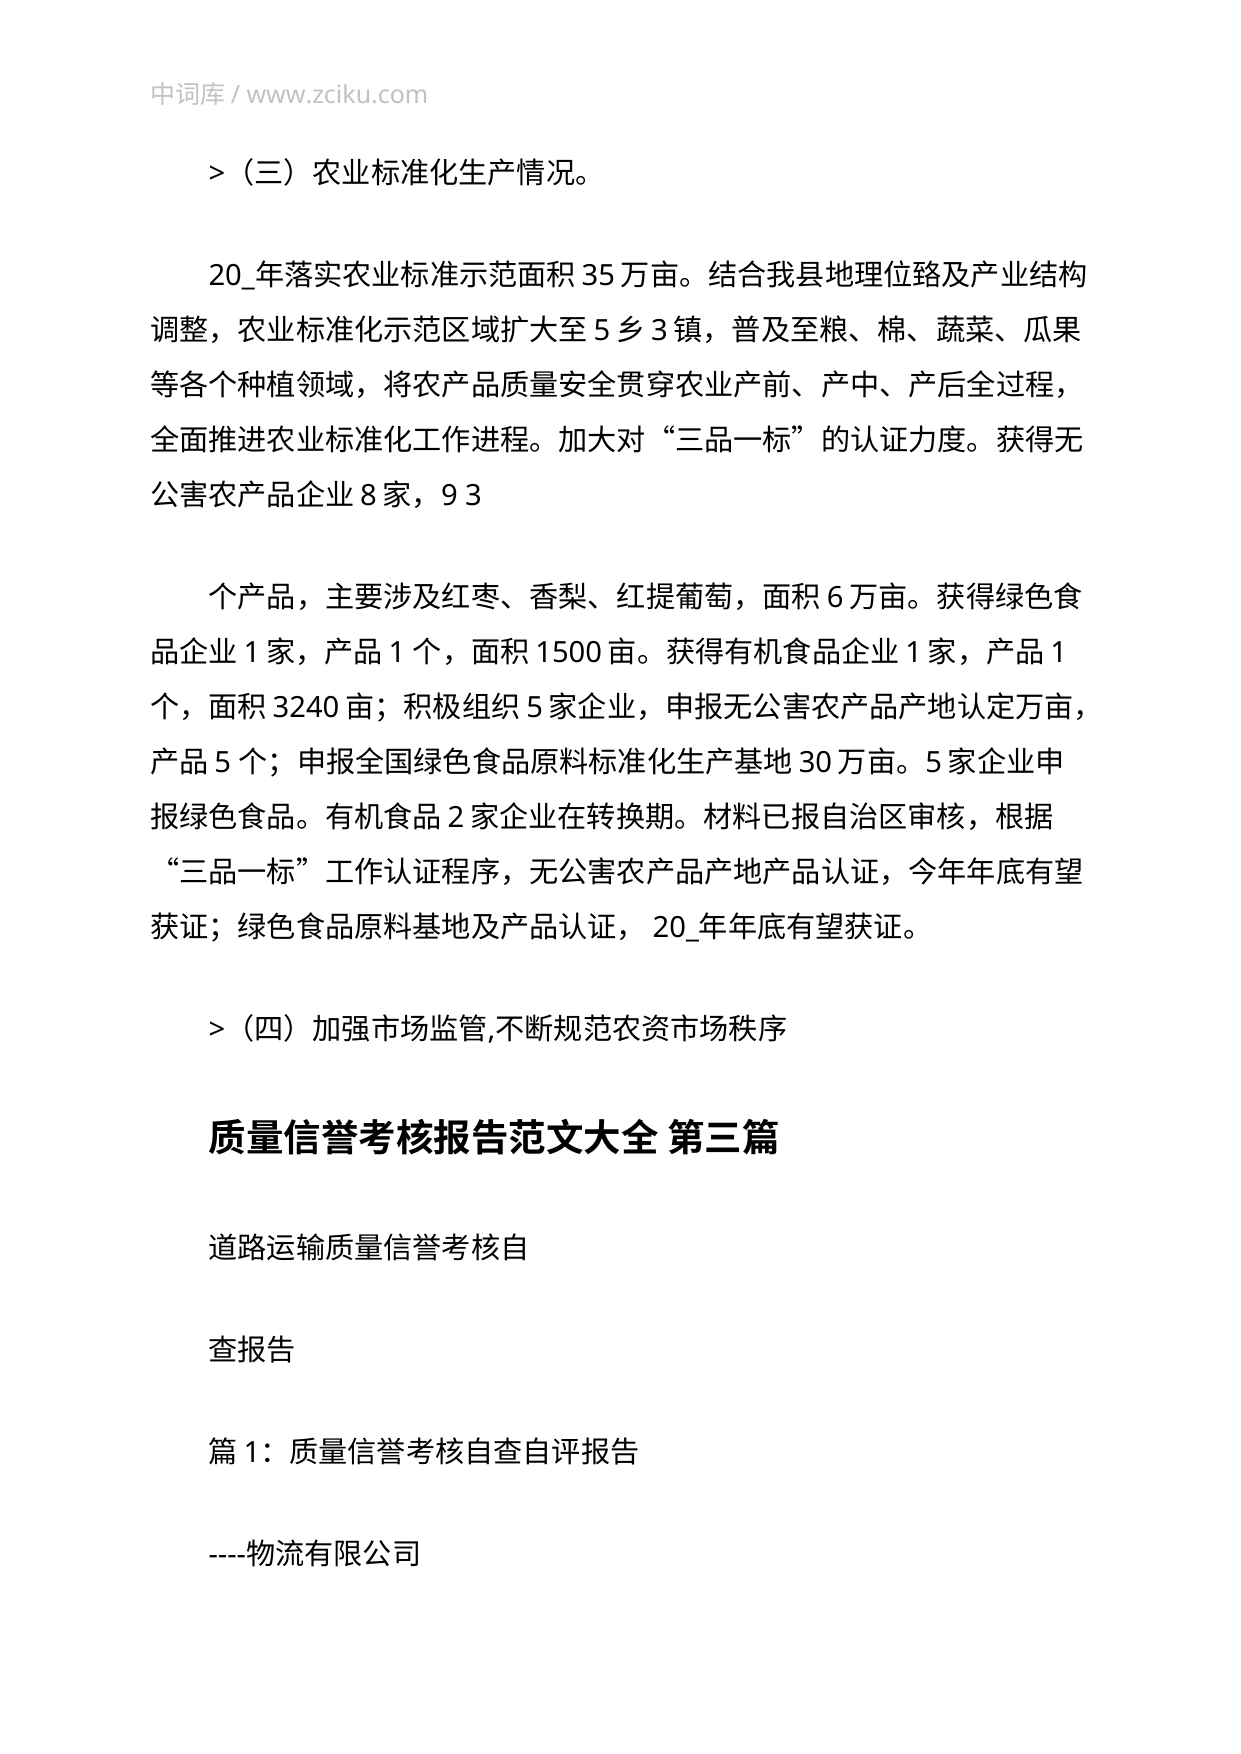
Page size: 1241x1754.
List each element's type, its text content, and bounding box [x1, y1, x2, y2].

text 质量信誉考核报告范文大全 第三篇 [150, 1108, 1090, 1162]
text 道路运输质量信誉考核自 [150, 1225, 1090, 1267]
text 20_年落实农业标准示范面积35万亩。结合我县地理位臵及产业结构调整，农业标准化示范区域扩大至5乡3镇，普及至粮、棉、蔬菜、瓜果等各个种植领域，将农产品质量安全贯穿农业产前、产中、产后全过程，全面推进农业标准化工作进程。加大对“三品一标”的认证力度。获得无公害农产品企业8家，9 3 [150, 252, 1090, 514]
text ----物流有限公司 [150, 1531, 1090, 1573]
text 查报告 [150, 1327, 1090, 1369]
text >（四）加强市场监管,不断规范农资市场秩序 [150, 1006, 1090, 1048]
text 个产品，主要涉及红枣、香梨、红提葡萄，面积6万亩。获得绿色食品企业1家，产品1 个，面积1500亩。获得有机食品企业1家，产品1个，面积3240亩；积极组织5家企业，申报无公害农产品产地认定万亩，产品5 个；申报全国绿色食品原料标准化生产基地30万亩。5家企业申报绿色食品。有机食品2家企业在转换期。材料已报自治区审核，根据“三品一标”工作认证程序，无公害农产品产地产品认证，今年年底有望获证；绿色食品原料基地及产品认证， 20_年年底有望获证。 [150, 574, 1090, 946]
text 篇1：质量信誉考核自查自评报告 [150, 1428, 1090, 1471]
text >（三）农业标准化生产情况。 [150, 150, 1090, 192]
